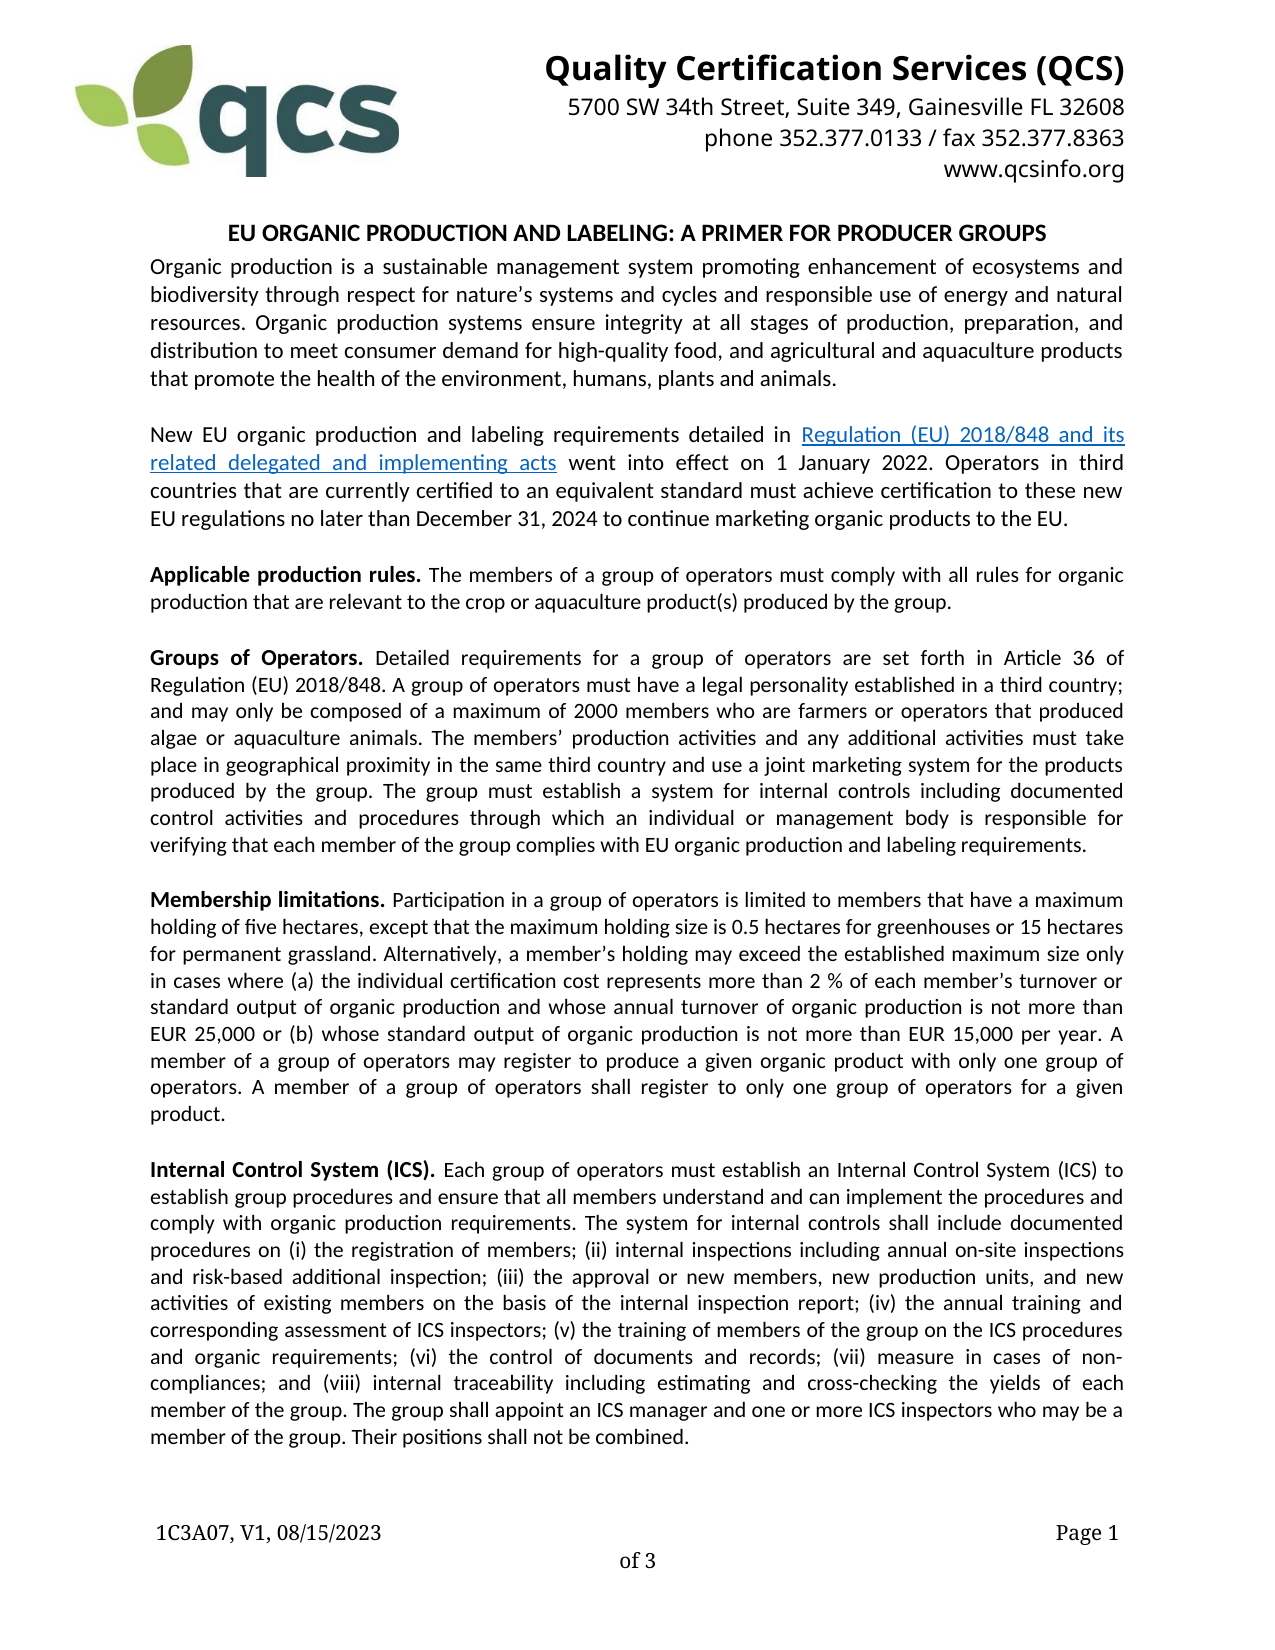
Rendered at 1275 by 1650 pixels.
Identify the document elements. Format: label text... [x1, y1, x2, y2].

text Membership limitations. Participation in a group of operators is limited to members that have a maximum holding of five hectares, except that the maximum holding size is 0.5 hectares for greenhouses or 15 hectares for permanent grassland. Alternatively, a member’s holding may exceed the established maximum size only in cases where (a) the individual certification cost represents more than 2 % of each member’s turnover or standard output of organic production and whose annual turnover of organic production is not more than EUR 25,000 or (b) whose standard output of organic production is not more than EUR 15,000 per year. A member of a group of operators may register to produce a given organic product with only one group of operators. A member of a group of operators shall register to only one group of operators for a given product. [150, 885, 1125, 1127]
text Internal Control System (ICS). Each group of operators must establish an Internal Control System (ICS) to establish group procedures and ensure that all members understand and can implement the procedures and comply with organic production requirements. The system for internal controls shall include documented procedures on (i) the registration of members; (ii) internal inspections including annual on-site inspections and risk-based additional inspection; (iii) the approval or new members, new production units, and new activities of existing members on the basis of the internal inspection report; (iv) the annual training and corresponding assessment of ICS inspectors; (v) the training of members of the group on the ICS procedures and organic requirements; (vi) the control of documents and records; (vii) measure in cases of non-compliances; and (viii) internal traceability including estimating and cross-checking the yields of each member of the group. The group shall appoint an ICS manager and one or more ICS inspectors who may be a member of the group. Their positions shall not be combined. [150, 1155, 1125, 1449]
text New EU organic production and labeling requirements detailed in Regulation (EU) 2018/848 and its related delegated and implementing acts went into effect on 1 January 2022. Operators in third countries that are currently certified to an equivalent standard must achieve certification to these new EU regulations no later than December 31, 2024 to continue marketing organic products to the EU. [150, 420, 1125, 532]
text Organic production is a sustainable management system promoting enhancement of ecosystems and biodiversity through respect for nature’s systems and cycles and responsible use of energy and natural resources. Organic production systems ensure integrity at all stages of production, preparation, and distribution to meet consumer demand for high-quality food, and agricultural and aquaculture products that promote the health of the environment, humans, plants and animals. [150, 252, 1125, 392]
text Applicable production rules. The members of a group of operators must comply with all rules for organic production that are relevant to the crop or aquaculture product(s) produced by the group. [150, 560, 1125, 615]
text Groups of Operators. Detailed requirements for a group of operators are set forth in Article 36 of Regulation (EU) 2018/848. A group of operators must have a legal personality established in a third country; and may only be composed of a maximum of 2000 members who are farmers or operators that produced algae or aquaculture animals. The members’ production activities and any additional activities must take place in geographical proximity in the same third country and use a joint marketing system for the products produced by the group. The group must establish a system for internal controls including documented control activities and procedures through which an individual or management body is responsible for verifying that each member of the group complies with EU organic production and labeling requirements. [150, 643, 1125, 857]
text EU ORGANIC PRODUCTION AND LABELING: A PRIMER FOR PRODUCER GROUPS [150, 217, 1125, 248]
picture [75, 45, 399, 177]
